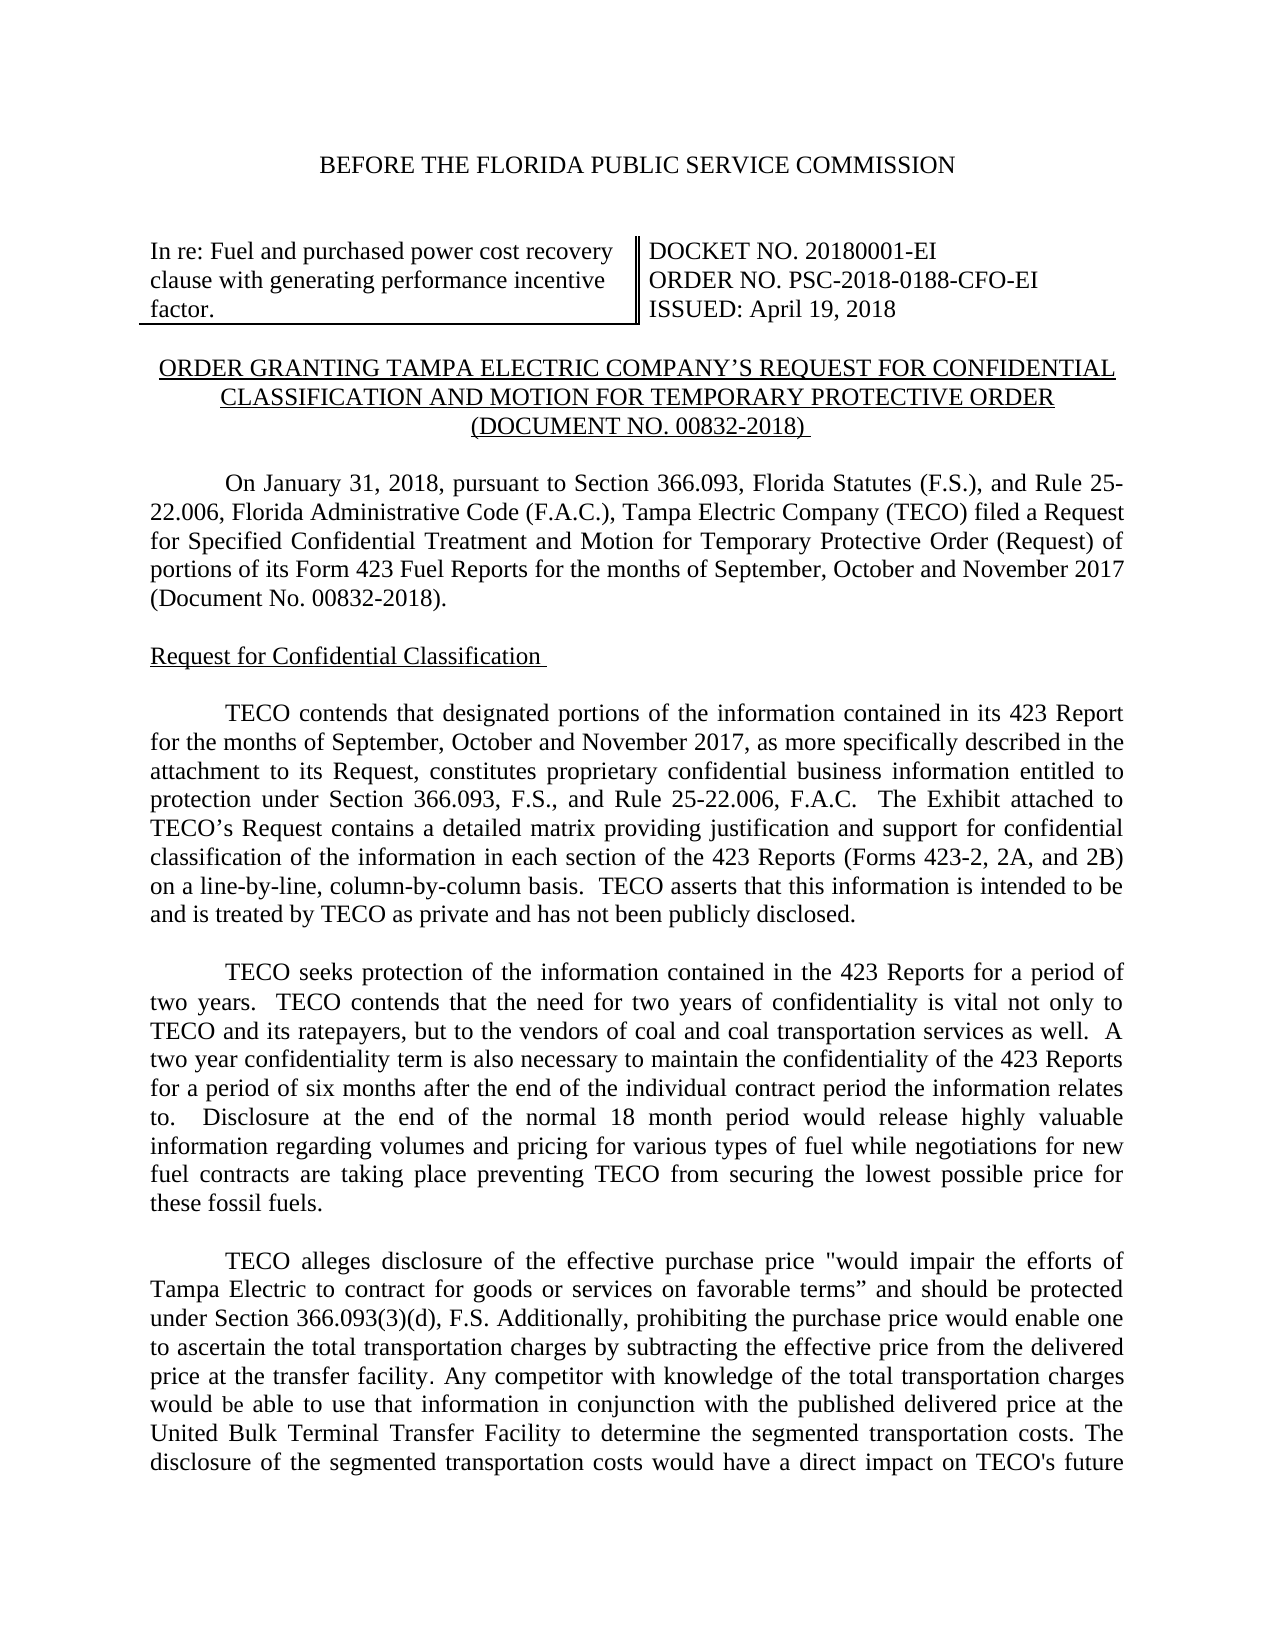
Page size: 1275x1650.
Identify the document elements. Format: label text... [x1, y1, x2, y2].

table_header In re: Fuel and purchased power cost recovery clause with generating performance incentive factor. [139, 236, 635, 322]
subtitle BEFORE THE FLORIDA PUBLIC SERVICE COMMISSION [150, 150, 1125, 179]
text TECO seeks protection of the information contained in the 423 Reports for a period of two years. TECO contends that the need for two years of confidentiality is vital not only to TECO and its ratepayers, but to the vendors of coal and coal transportation services as well. A two year confidentiality term is also necessary to maintain the confidentiality of the 423 Reports for a period of six months after the end of the individual contract period the information relates to. Disclosure at the end of the normal 18 month period would release highly valuable information regarding volumes and pricing for various types of fuel while negotiations for new fuel contracts are taking place preventing TECO from securing the lowest possible price for these fossil fuels. [150, 957, 1125, 1217]
text Request for Confidential Classification [150, 641, 1125, 669]
table_header DOCKET NO. 20180001-EI ORDER NO. PSC-2018-0188-CFO-EI ISSUED: April 19, 2018 [640, 236, 1136, 322]
text TECO contends that designated portions of the information contained in its 423 Report for the months of September, October and November 2017, as more specifically described in the attachment to its Request, constitutes proprietary confidential business information entitled to protection under Section 366.093, F.S., and Rule 25-22.006, F.A.C. The Exhibit attached to TECO’s Request contains a detailed matrix providing justification and support for confidential classification of the information in each section of the 423 Reports (Forms 423-2, 2A, and 2B) on a line-by-line, column-by-column basis. TECO asserts that this information is intended to be and is treated by TECO as private and has not been publicly disclosed. [150, 698, 1125, 928]
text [150, 1246, 1125, 1476]
text On January 31, 2018, pursuant to Section 366.093, Florida Statutes (F.S.), and Rule 25-22.006, Florida Administrative Code (F.A.C.), Tampa Electric Company (TECO) filed a Request for Specified Confidential Treatment and Motion for Temporary Protective Order (Request) of portions of its Form 423 Fuel Reports for the months of September, October and November 2017 (Document No. 00832-2018). [150, 468, 1125, 612]
text ORDER GRANTING TAMPA ELECTRIC COMPANY’S REQUEST FOR CONFIDENTIAL CLASSIFICATION AND MOTION FOR TEMPORARY PROTECTIVE ORDER (DOCUMENT NO. 00832-2018) [150, 353, 1125, 439]
